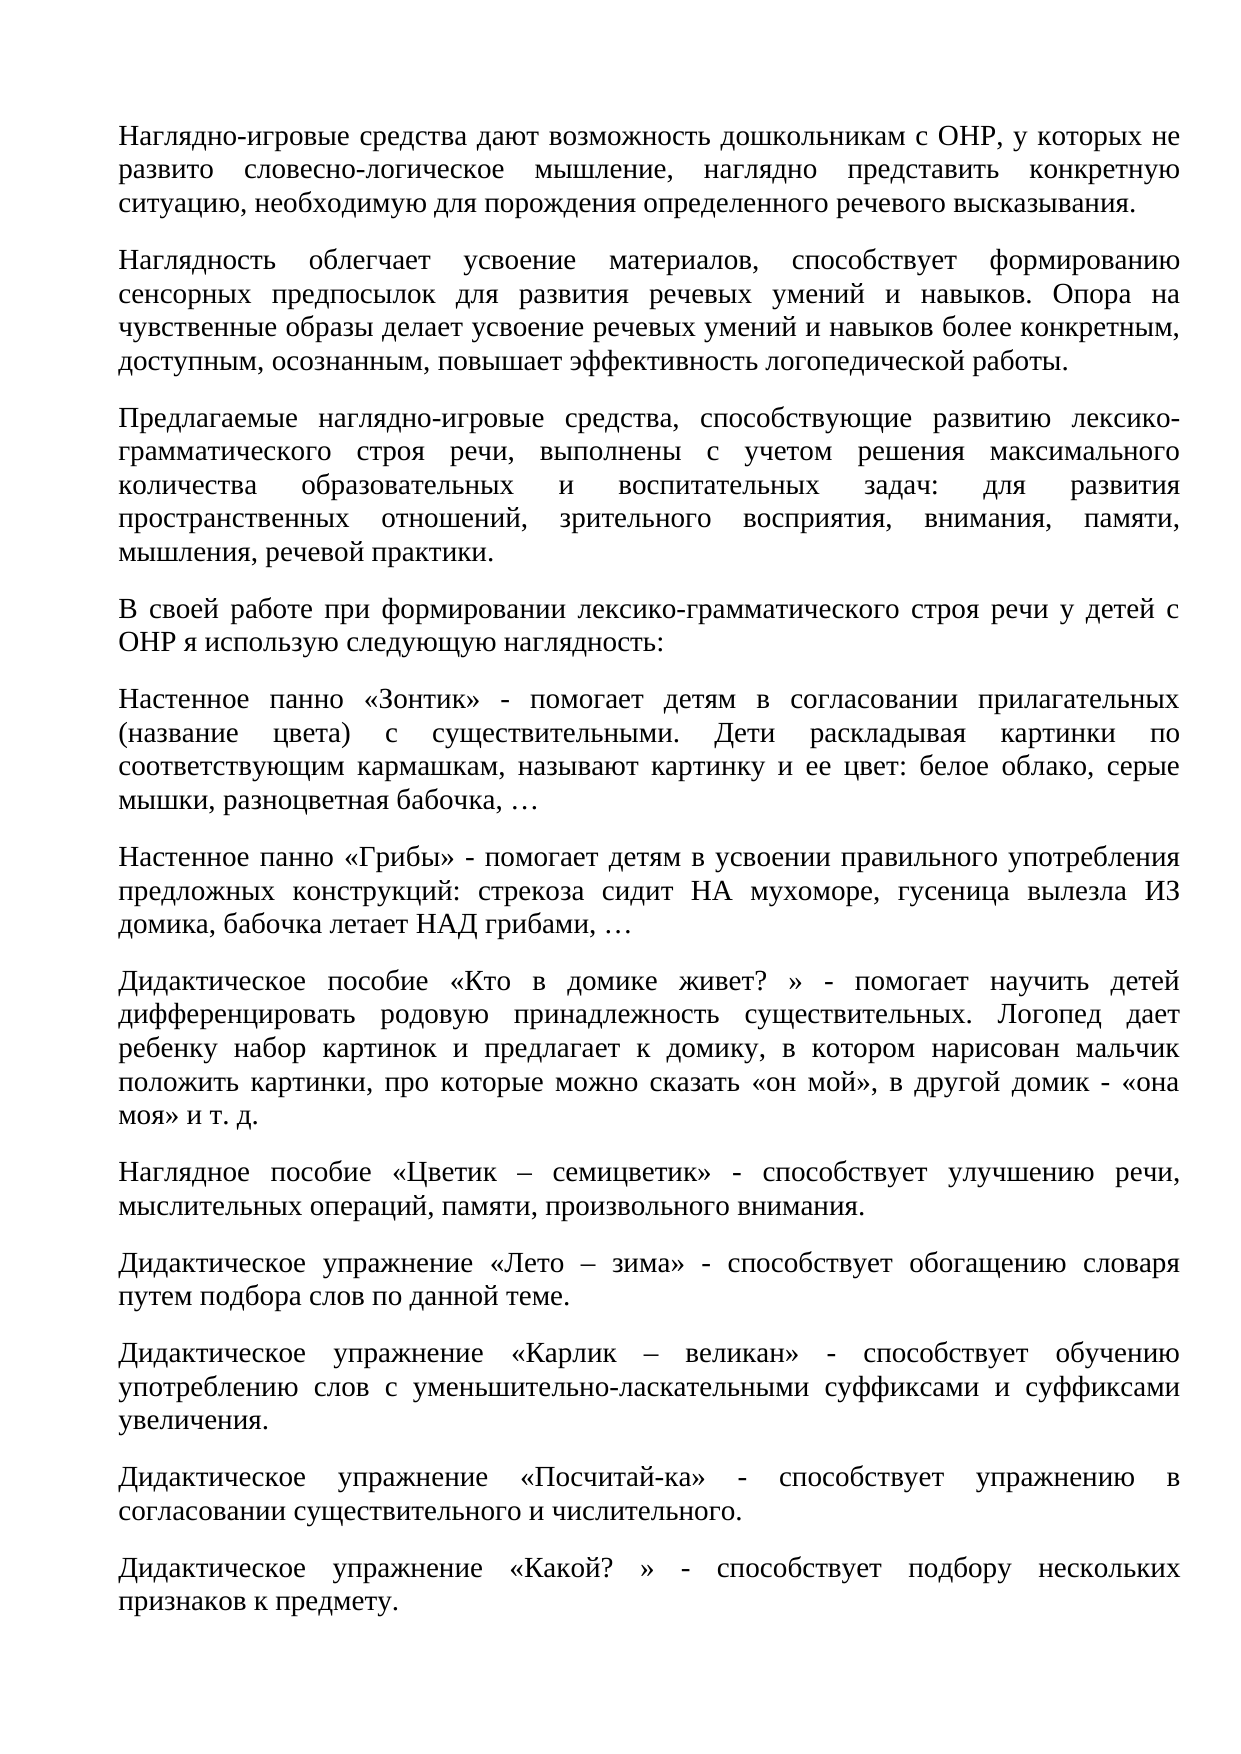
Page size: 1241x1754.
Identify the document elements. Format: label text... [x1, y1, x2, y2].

text Наглядное пособие «Цветик – семицветик» - способствует улучшению речи, мыслительных операций, памяти, произвольного внимания. [118, 1154, 1181, 1221]
text Дидактическое упражнение «Посчитай-ка» - способствует упражнению в согласовании существительного и числительного. [118, 1459, 1181, 1526]
text Настенное панно «Зонтик» - помогает детям в согласовании прилагательных (название цвета) с существительными. Дети раскладывая картинки по соответствующим кармашкам, называют картинку и ее цвет: белое облако, серые мышки, разноцветная бабочка, … [118, 681, 1181, 816]
text Наглядно-игровые средства дают возможность дошкольникам с ОНР, у которых не развито словесно-логическое мышление, наглядно представить конкретную ситуацию, необходимую для порождения определенного речевого высказывания. [118, 118, 1181, 219]
text Дидактическое упражнение «Карлик – великан» - способствует обучению употреблению слов с уменьшительно-ласкательными суффиксами и суффиксами увеличения. [118, 1335, 1181, 1436]
text Предлагаемые наглядно-игровые средства, способствующие развитию лексико-грамматического строя речи, выполнены с учетом решения максимального количества образовательных и воспитательных задач: для развития пространственных отношений, зрительного восприятия, внимания, памяти, мышления, речевой практики. [118, 400, 1181, 567]
text Дидактическое упражнение «Лето – зима» - способствует обогащению словаря путем подбора слов по данной теме. [118, 1245, 1181, 1312]
text Дидактическое упражнение «Какой? » - способствует подбору нескольких признаков к предмету. [118, 1550, 1181, 1617]
text В своей работе при формировании лексико-грамматического строя речи у детей с ОНР я использую следующую наглядность: [118, 591, 1181, 658]
text Настенное панно «Грибы» - помогает детям в усвоении правильного употребления предложных конструкций: стрекоза сидит НА мухоморе, гусеница вылезла ИЗ домика, бабочка летает НАД грибами, … [118, 839, 1181, 940]
text Дидактическое пособие «Кто в домике живет? » - помогает научить детей дифференцировать родовую принадлежность существительных. Логопед дает ребенку набор картинок и предлагает к домику, в котором нарисован мальчик положить картинки, про которые можно сказать «он мой», в другой домик - «она моя» и т. д. [118, 963, 1181, 1131]
text Наглядность облегчает усвоение материалов, способствует формированию сенсорных предпосылок для развития речевых умений и навыков. Опора на чувственные образы делает усвоение речевых умений и навыков более конкретным, доступным, осознанным, повышает эффективность логопедической работы. [118, 242, 1181, 376]
